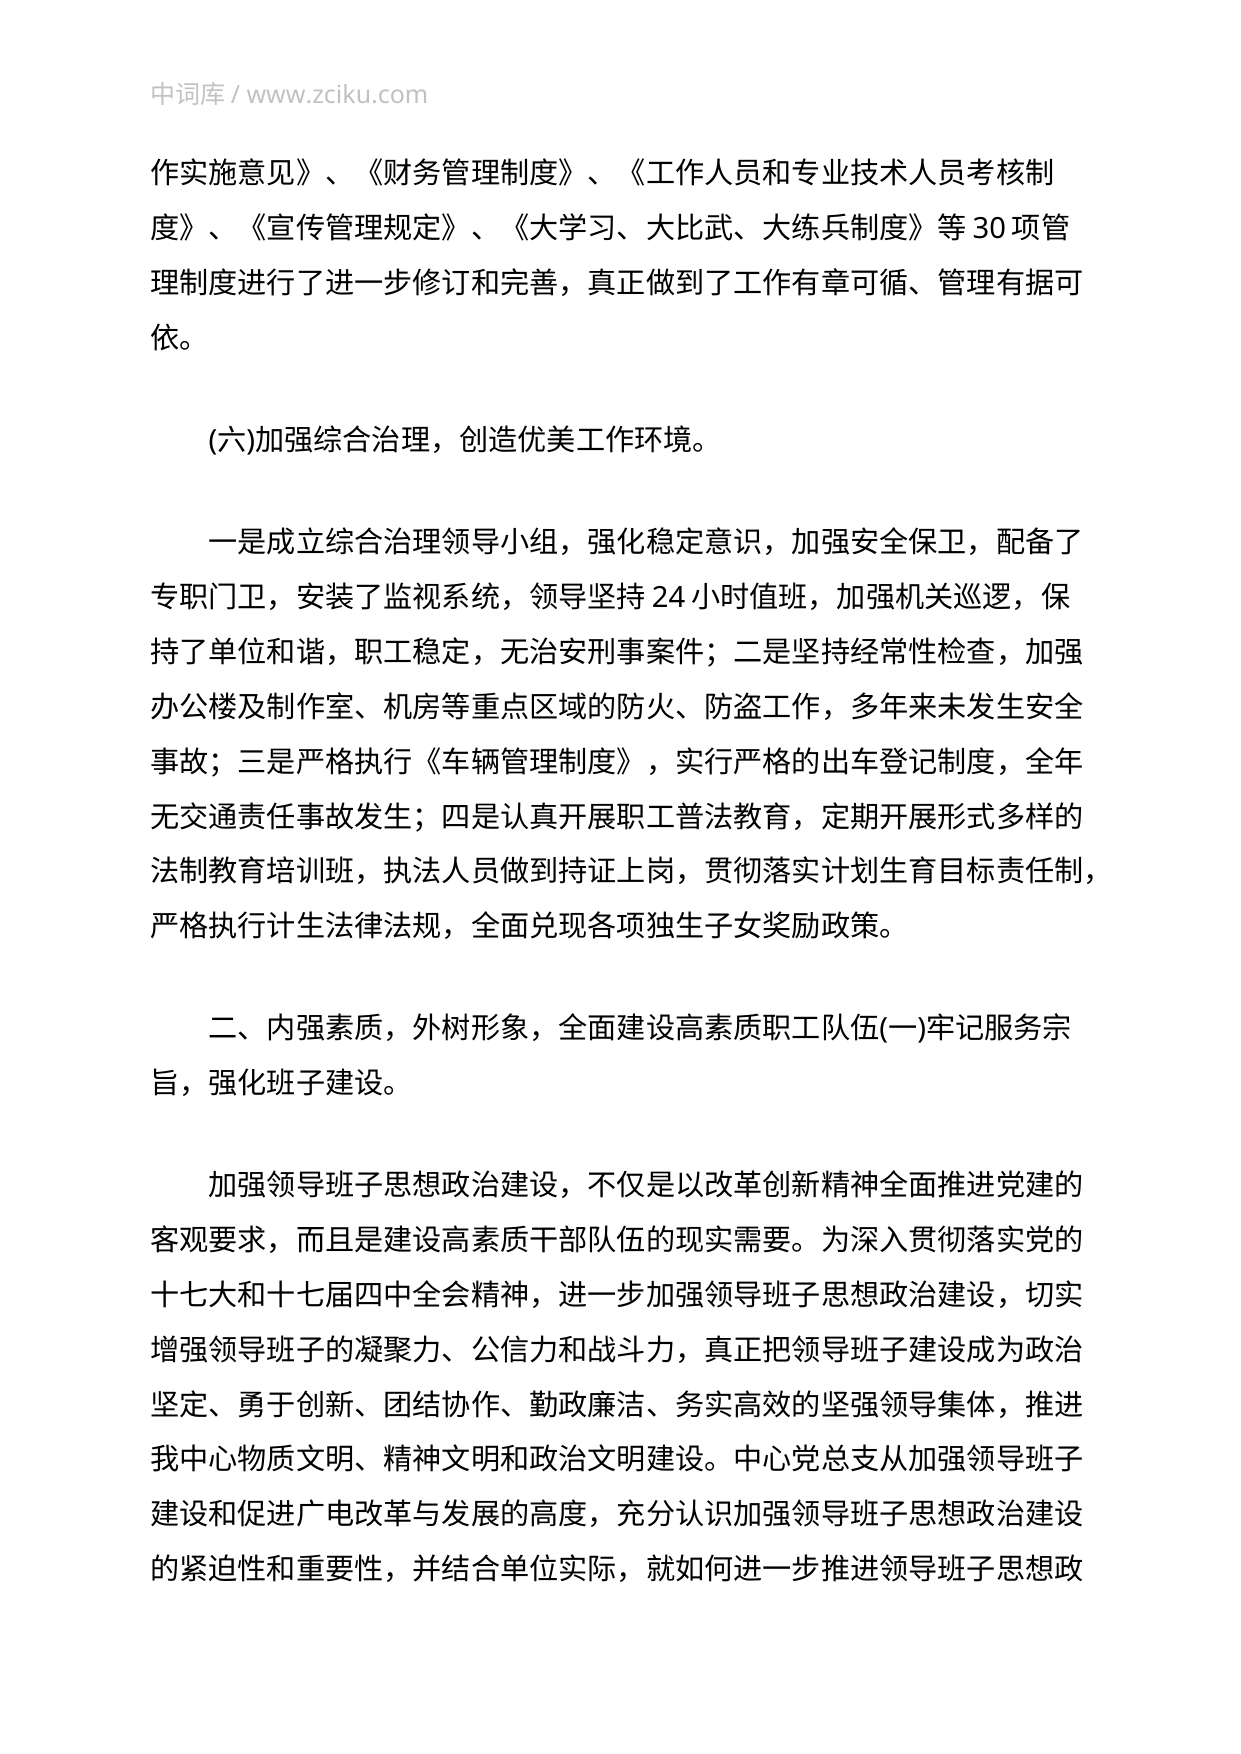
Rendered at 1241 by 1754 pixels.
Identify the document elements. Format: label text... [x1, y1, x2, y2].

text (六)加强综合治理，创造优美工作环境。 [150, 417, 1090, 459]
text 一是成立综合治理领导小组，强化稳定意识，加强安全保卫，配备了专职门卫，安装了监视系统，领导坚持24小时值班，加强机关巡逻，保持了单位和谐，职工稳定，无治安刑事案件；二是坚持经常性检查，加强办公楼及制作室、机房等重点区域的防火、防盗工作，多年来未发生安全事故；三是严格执行《车辆管理制度》，实行严格的出车登记制度，全年无交通责任事故发生；四是认真开展职工普法教育，定期开展形式多样的法制教育培训班，执法人员做到持证上岗，贯彻落实计划生育目标责任制，严格执行计生法律法规，全面兑现各项独生子女奖励政策。 [150, 518, 1090, 945]
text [150, 1161, 1090, 1588]
text 二、内强素质，外树形象，全面建设高素质职工队伍(一)牢记服务宗旨，强化班子建设。 [150, 1005, 1090, 1102]
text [150, 150, 1090, 357]
